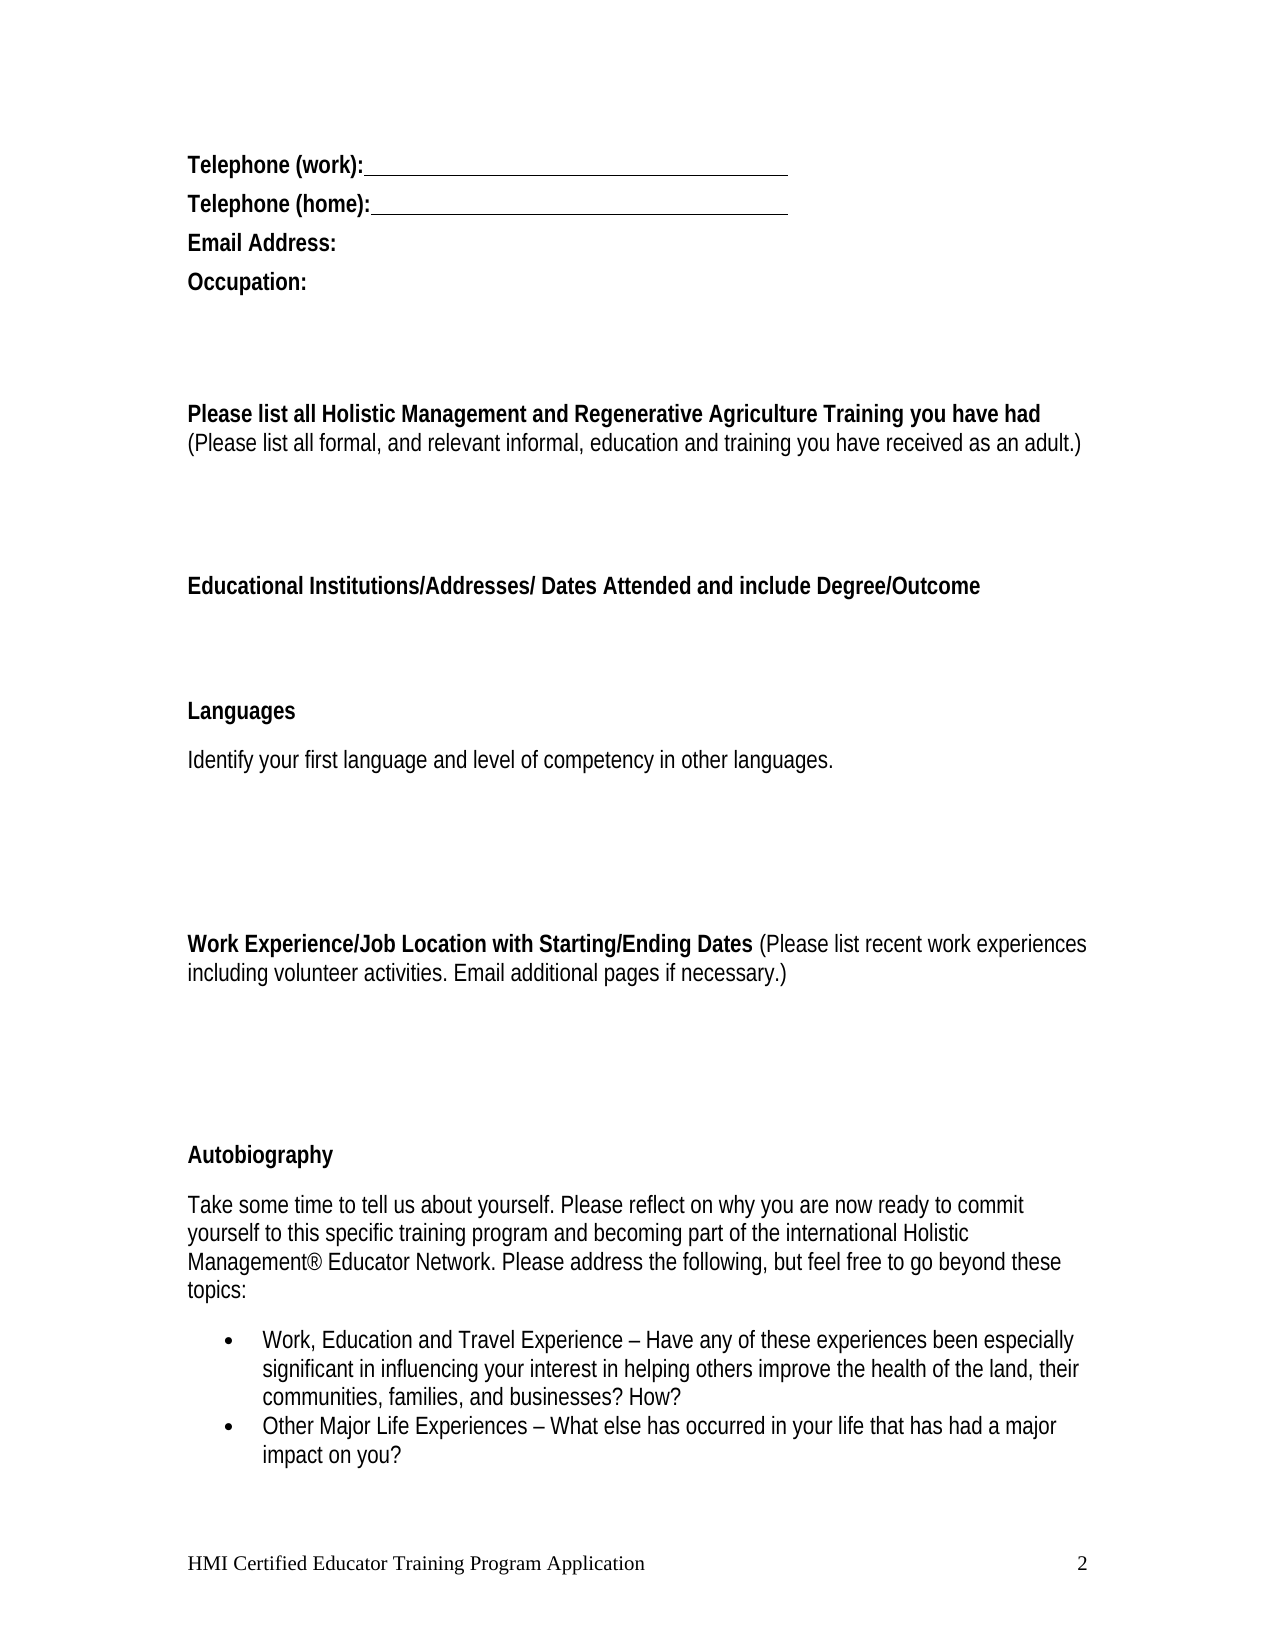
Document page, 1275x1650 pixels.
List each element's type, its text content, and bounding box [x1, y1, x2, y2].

text Languages [187, 696, 1087, 724]
text Telephone (work): [187, 150, 1087, 179]
text Occupation: [187, 267, 1087, 321]
text Autobiography [187, 1140, 1087, 1169]
text Please list all Holistic Management and Regenerative Agriculture Training you have had (Please list all formal, and relevant informal, education and training you have received as an adult.) [187, 399, 1087, 456]
list Other Major Life Experiences – What else has occurred in your life that has had a major impact on you? [225, 1411, 1087, 1468]
text Work Experience/Job Location with Starting/Ending Dates (Please list recent work experiences including volunteer activities. Email additional pages if necessary.) [187, 929, 1087, 986]
text Identify your first language and level of competency in other languages. [187, 745, 1087, 774]
text Email Address: [187, 228, 1087, 257]
text Educational Institutions/Addresses/ Dates Attended and include Degree/Outcome [187, 571, 1087, 599]
text Telephone (home): [187, 189, 1087, 218]
list Work, Education and Travel Experience – Have any of these experiences been especially significant in influencing your interest in helping others improve the health of the land, their communities, families, and businesses? How? [225, 1325, 1087, 1411]
text Take some time to tell us about yourself. Please reflect on why you are now ready to commit yourself to this specific training program and becoming part of the international Holistic Management® Educator Network. Please address the following, but feel free to go beyond these topics: [187, 1189, 1087, 1304]
